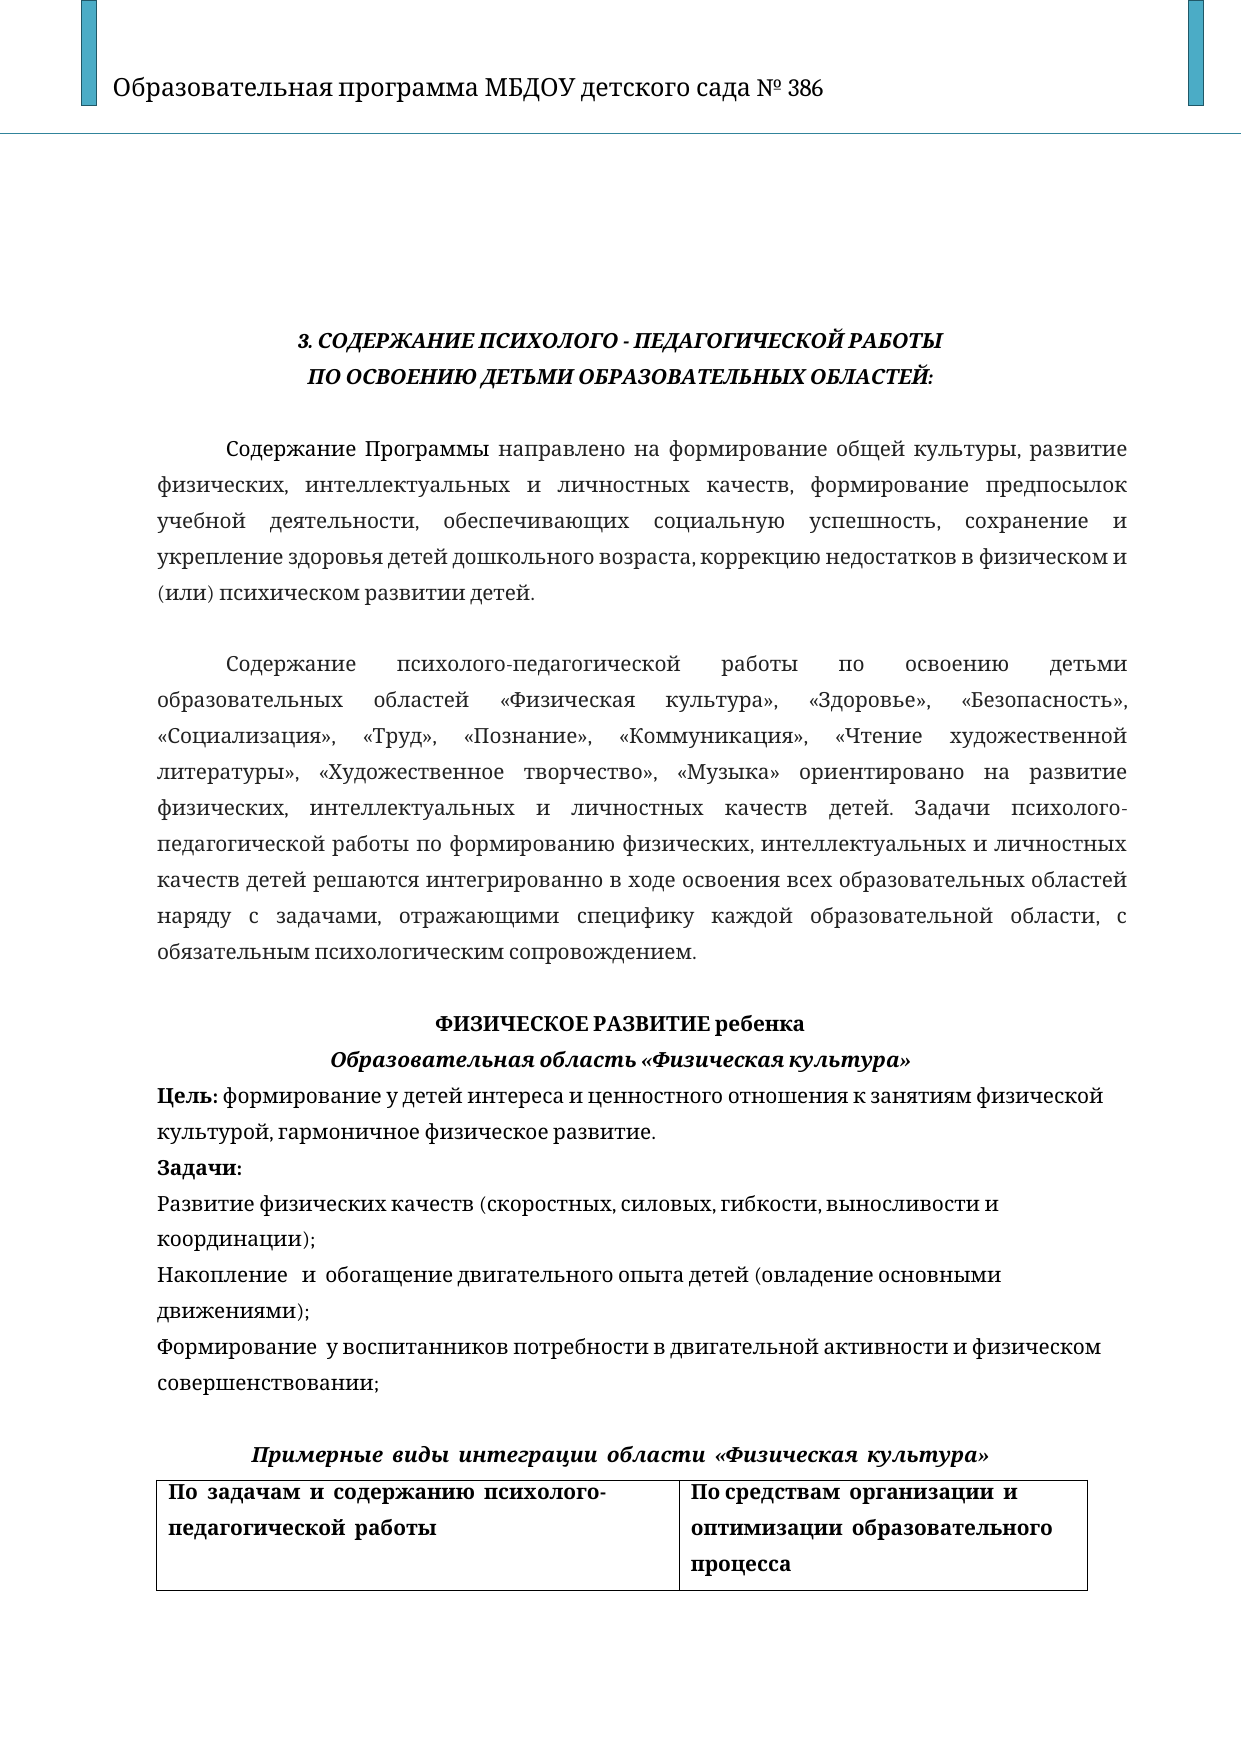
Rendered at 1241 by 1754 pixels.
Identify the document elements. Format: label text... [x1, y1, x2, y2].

text Задачи: [157, 1156, 1128, 1180]
text Накопление и обогащение двигательного опыта детей (овладение основными движениями); [157, 1264, 1128, 1324]
text 3. СОДЕРЖАНИЕ ПСИХОЛОГО - ПЕДАГОГИЧЕСКОЙ РАБОТЫ [112, 330, 1128, 354]
text ПО ОСВОЕНИЮ ДЕТЬМИ ОБРАЗОВАТЕЛЬНЫХ ОБЛАСТЕЙ: [112, 366, 1128, 389]
text Цель: формирование у детей интереса и ценностного отношения к занятиям физической культурой, гармоничное физическое развитие. [157, 1084, 1128, 1144]
text ФИЗИЧЕСКОЕ РАЗВИТИЕ ребенка [112, 1012, 1128, 1036]
text Формирование у воспитанников потребности в двигательной активности и физическом совершенствовании; [157, 1336, 1128, 1396]
text Содержание психолого-педагогической работы по освоению детьми образовательных областей «Физическая культура», «Здоровье», «Безопасность», «Социализация», «Труд», «Познание», «Коммуникация», «Чтение художественной литературы», «Художественное творчество», «Музыка» ориентировано на развитие физических, интеллектуальных и личностных качеств детей. Задачи психолого-педагогической работы по формированию физических, интеллектуальных и личностных качеств детей решаются интегрированно в ходе освоения всех образовательных областей наряду с задачами, отражающими специфику каждой образовательной области, с обязательным психологическим сопровождением. [157, 653, 1128, 964]
text Содержание Программы направлено на формирование общей культуры, развитие физических, интеллектуальных и личностных качеств, формирование предпосылок учебной деятельности, обеспечивающих социальную успешность, сохранение и укрепление здоровья детей дошкольного возраста, коррекцию недостатков в физическом и (или) психическом развитии детей. [157, 437, 1128, 605]
text Примерные виды интеграции области «Физическая культура» [112, 1444, 1128, 1468]
text Развитие физических качеств (скоростных, силовых, гибкости, выносливости и координации); [157, 1192, 1128, 1252]
text Образовательная область «Физическая культура» [112, 1048, 1128, 1072]
table_header По задачам и содержанию психолого-педагогической работы [157, 1481, 679, 1590]
table_header По средствам организации и оптимизации образовательного процесса [680, 1481, 1087, 1590]
